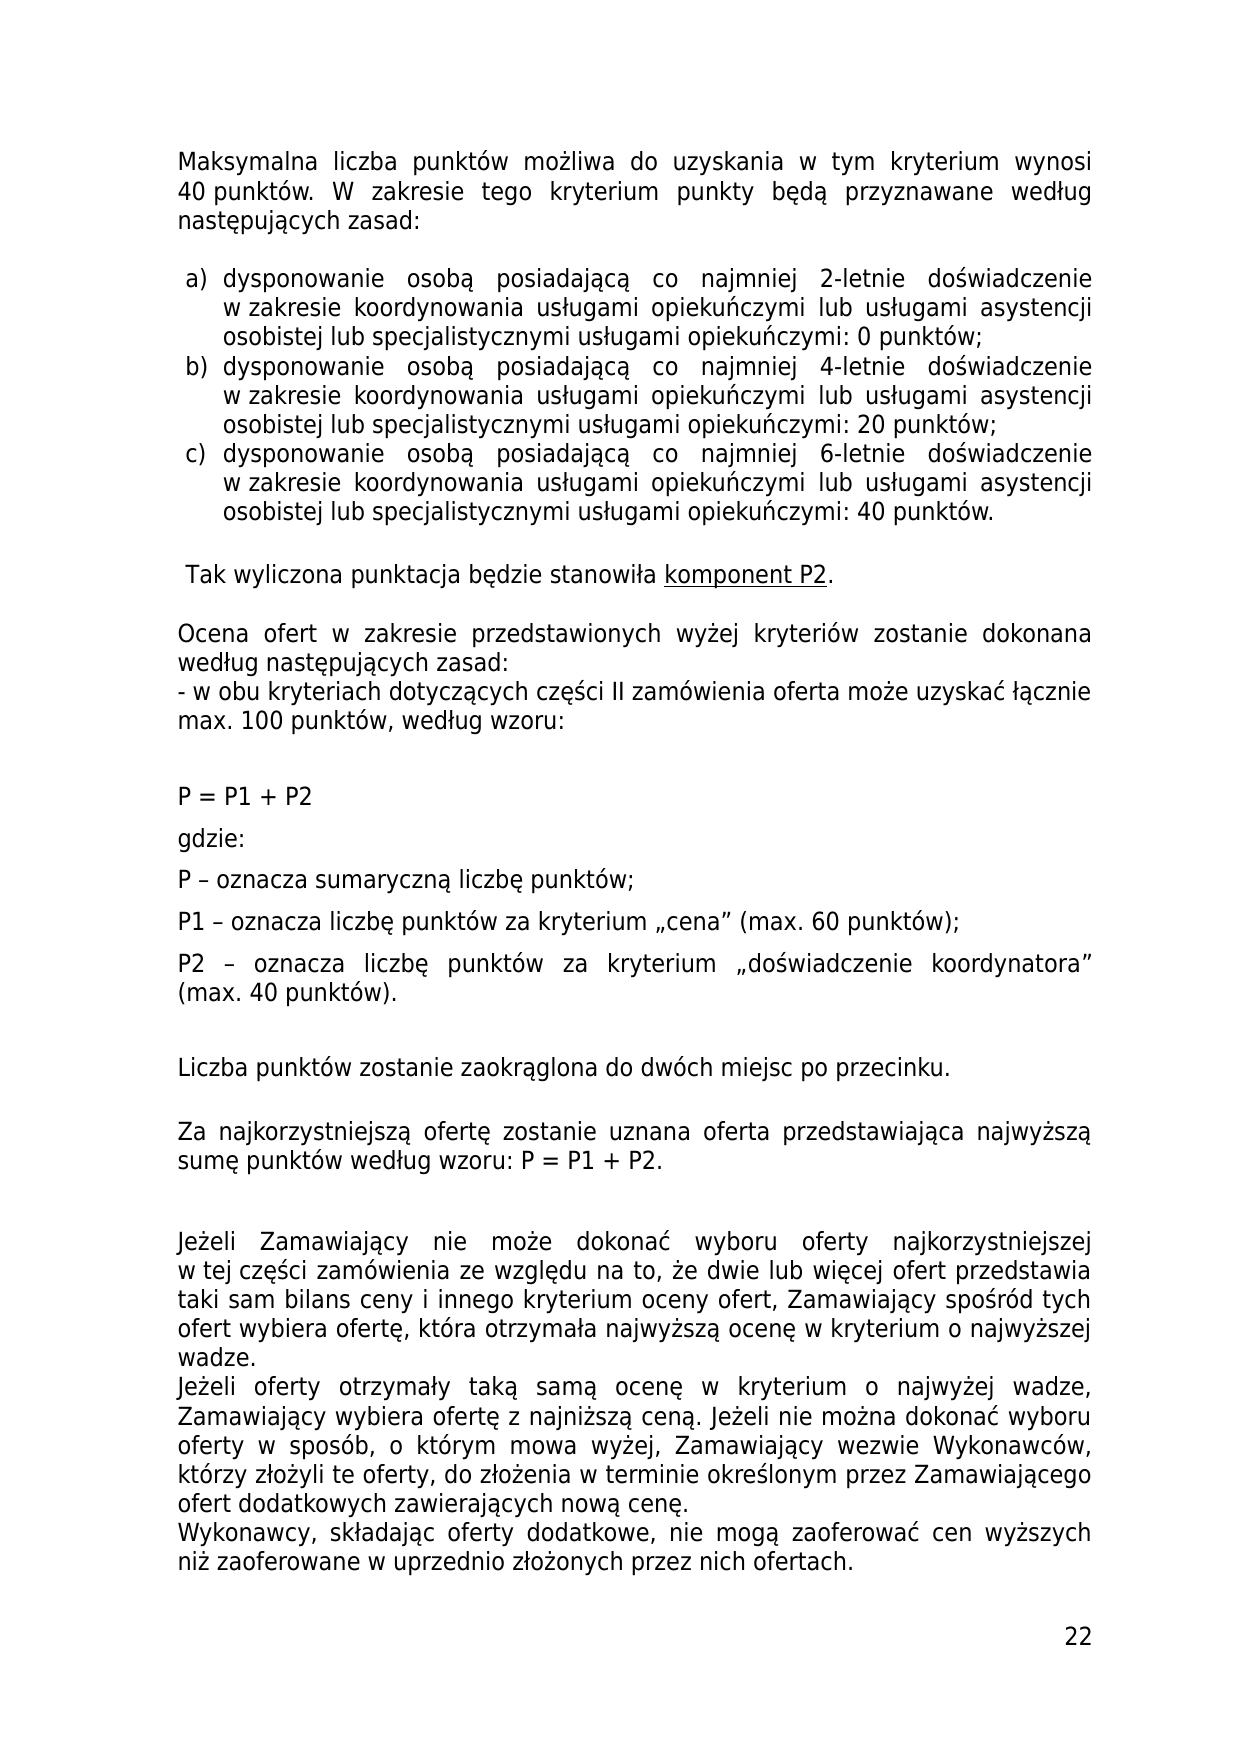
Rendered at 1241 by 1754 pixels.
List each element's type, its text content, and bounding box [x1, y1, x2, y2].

text Ocena ofert w zakresie przedstawionych wyżej kryteriów zostanie dokonana według następujących zasad: [177, 619, 1093, 677]
list dysponowanie osobą posiadającą co najmniej 2-letnie doświadczenie w zakresie koordynowania usługami opiekuńczymi lub usługami asystencji osobistej lub specjalistycznymi usługami opiekuńczymi: 0 punktów; [185, 264, 1093, 352]
list dysponowanie osobą posiadającą co najmniej 4-letnie doświadczenie w zakresie koordynowania usługami opiekuńczymi lub usługami asystencji osobistej lub specjalistycznymi usługami opiekuńczymi: 20 punktów; [185, 352, 1093, 439]
text Jeżeli Zamawiający nie może dokonać wyboru oferty najkorzystniejszej w tej części zamówienia ze względu na to, że dwie lub więcej ofert przedstawia taki sam bilans ceny i innego kryterium oceny ofert, Zamawiający spośród tych ofert wybiera ofertę, która otrzymała najwyższą ocenę w kryterium o najwyższej wadze. [177, 1227, 1093, 1373]
list dysponowanie osobą posiadającą co najmniej 6-letnie doświadczenie w zakresie koordynowania usługami opiekuńczymi lub usługami asystencji osobistej lub specjalistycznymi usługami opiekuńczymi: 40 punktów. [185, 439, 1093, 527]
text - w obu kryteriach dotyczących części II zamówienia oferta może uzyskać łącznie max. 100 punktów, według wzoru: [177, 677, 1093, 736]
text Liczba punktów zostanie zaokrąglona do dwóch miejsc po przecinku. [177, 1054, 1093, 1083]
text Maksymalna liczba punktów możliwa do uzyskania w tym kryterium wynosi 40 punktów. W zakresie tego kryterium punkty będą przyznawane według następujących zasad: [177, 148, 1093, 235]
text P1 – oznacza liczbę punktów za kryterium „cena” (max. 60 punktów); [177, 907, 1093, 936]
text Jeżeli oferty otrzymały taką samą ocenę w kryterium o najwyżej wadze, Zamawiający wybiera ofertę z najniższą ceną. Jeżeli nie można dokonać wyboru oferty w sposób, o którym mowa wyżej, Zamawiający wezwie Wykonawców, którzy złożyli te oferty, do złożenia w terminie określonym przez Zamawiającego ofert dodatkowych zawierających nową cenę. [177, 1373, 1093, 1518]
text Tak wyliczona punktacja będzie stanowiła komponent P2. [185, 561, 1093, 590]
text P = P1 + P2 [177, 782, 1093, 811]
text P – oznacza sumaryczną liczbę punktów; [177, 866, 1093, 895]
text P2 – oznacza liczbę punktów za kryterium „doświadczenie koordynatora” (max. 40 punktów). [177, 949, 1093, 1007]
text Za najkorzystniejszą ofertę zostanie uznana oferta przedstawiająca najwyższą sumę punktów według wzoru: P = P1 + P2. [177, 1117, 1093, 1175]
text gdzie: [177, 824, 1093, 853]
text Wykonawcy, składając oferty dodatkowe, nie mogą zaoferować cen wyższych niż zaoferowane w uprzednio złożonych przez nich ofertach. [177, 1518, 1093, 1577]
